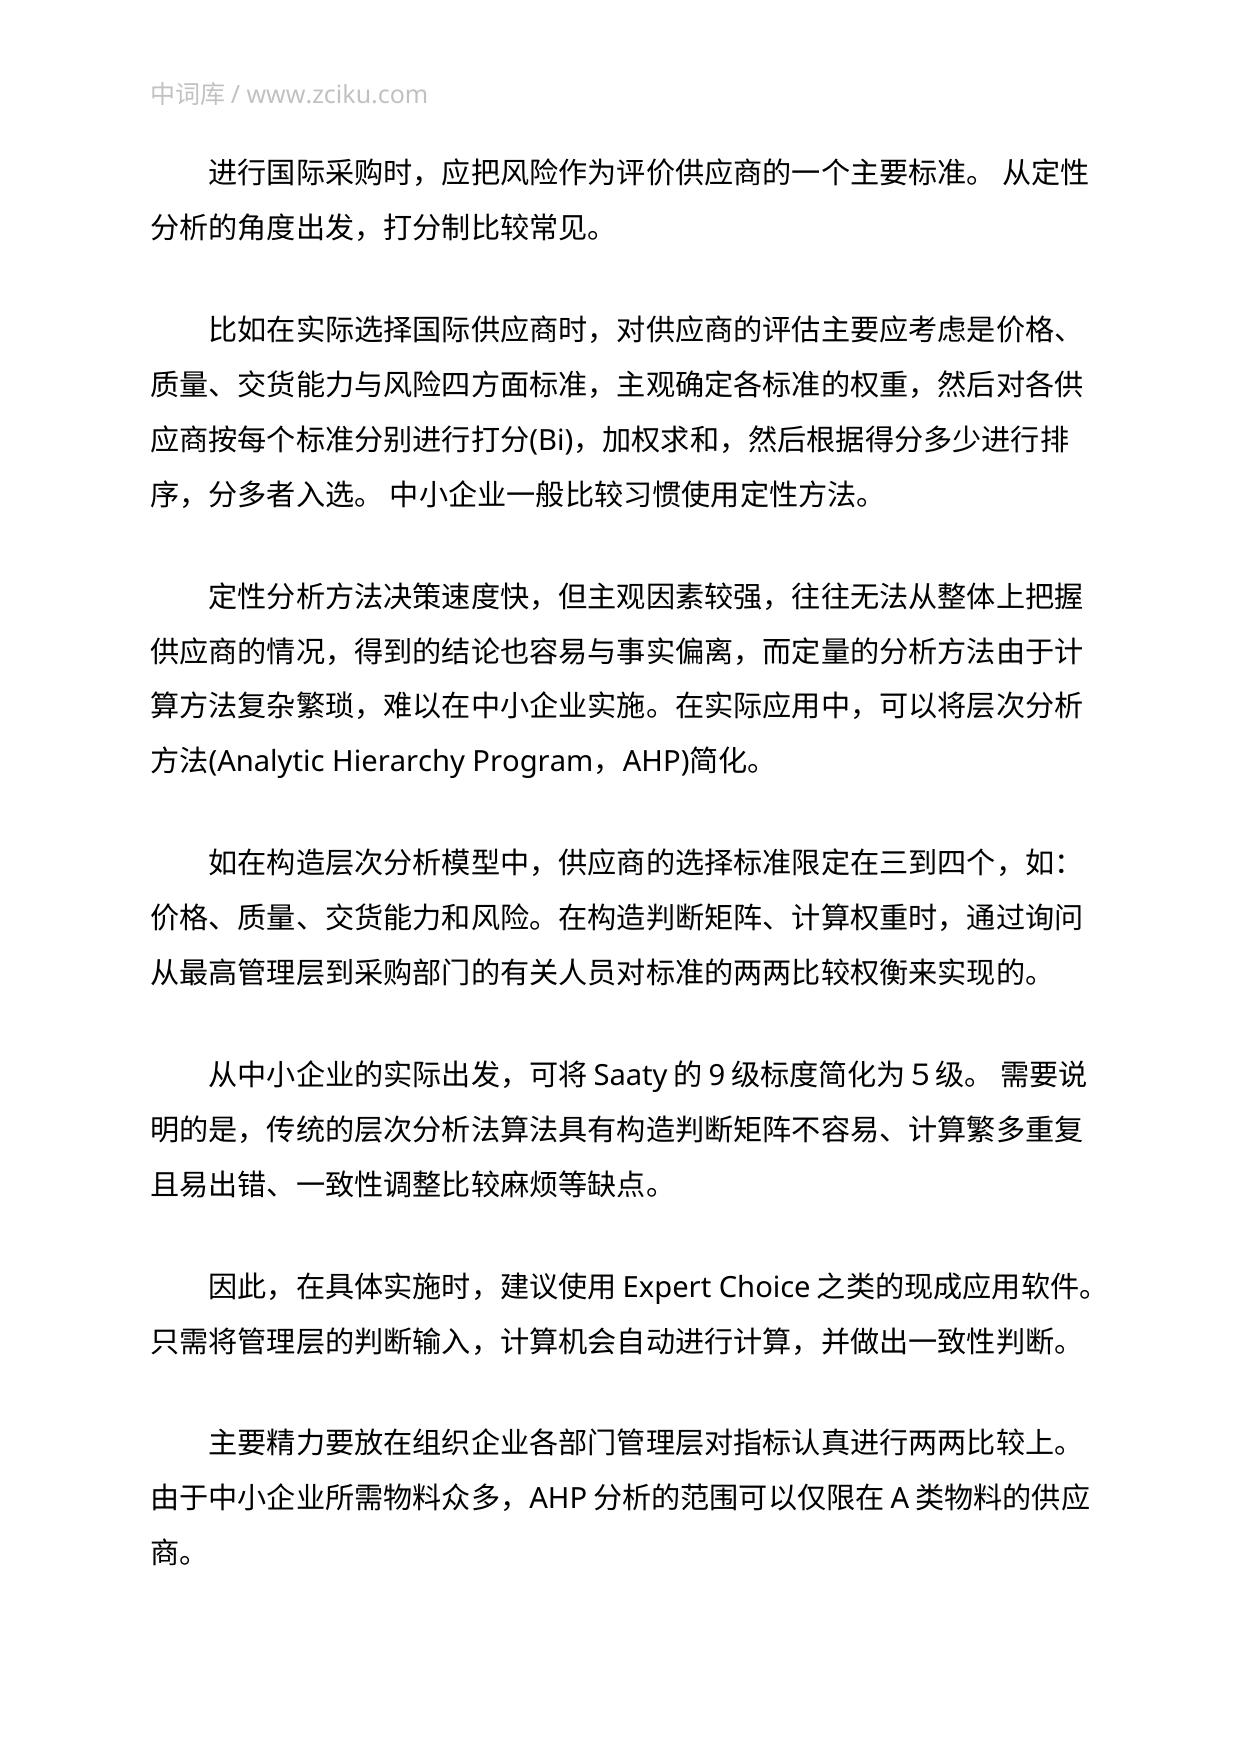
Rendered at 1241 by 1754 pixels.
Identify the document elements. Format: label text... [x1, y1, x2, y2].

text 因此，在具体实施时，建议使用Expert Choice之类的现成应用软件。只需将管理层的判断输入，计算机会自动进行计算，并做出一致性判断。 [150, 1263, 1090, 1360]
text 从中小企业的实际出发，可将Saaty的9级标度简化为５级。 需要说明的是，传统的层次分析法算法具有构造判断矩阵不容易、计算繁多重复且易出错、一致性调整比较麻烦等缺点。 [150, 1051, 1090, 1204]
text 进行国际采购时，应把风险作为评价供应商的一个主要标准。 从定性分析的角度出发，打分制比较常见。 [150, 150, 1090, 247]
text 定性分析方法决策速度快，但主观因素较强，往往无法从整体上把握供应商的情况，得到的结论也容易与事实偏离，而定量的分析方法由于计算方法复杂繁琐，难以在中小企业实施。在实际应用中，可以将层次分析方法(Analytic Hierarchy Program，AHP)简化。 [150, 573, 1090, 780]
text 主要精力要放在组织企业各部门管理层对指标认真进行两两比较上。 由于中小企业所需物料众多，AHP分析的范围可以仅限在A类物料的供应商。 [150, 1420, 1090, 1572]
text 如在构造层次分析模型中，供应商的选择标准限定在三到四个，如：价格、质量、交货能力和风险。在构造判断矩阵、计算权重时，通过询问从最高管理层到采购部门的有关人员对标准的两两比较权衡来实现的。 [150, 840, 1090, 992]
text 比如在实际选择国际供应商时，对供应商的评估主要应考虑是价格、质量、交货能力与风险四方面标准，主观确定各标准的权重，然后对各供应商按每个标准分别进行打分(Bi)，加权求和，然后根据得分多少进行排序，分多者入选。 中小企业一般比较习惯使用定性方法。 [150, 307, 1090, 514]
